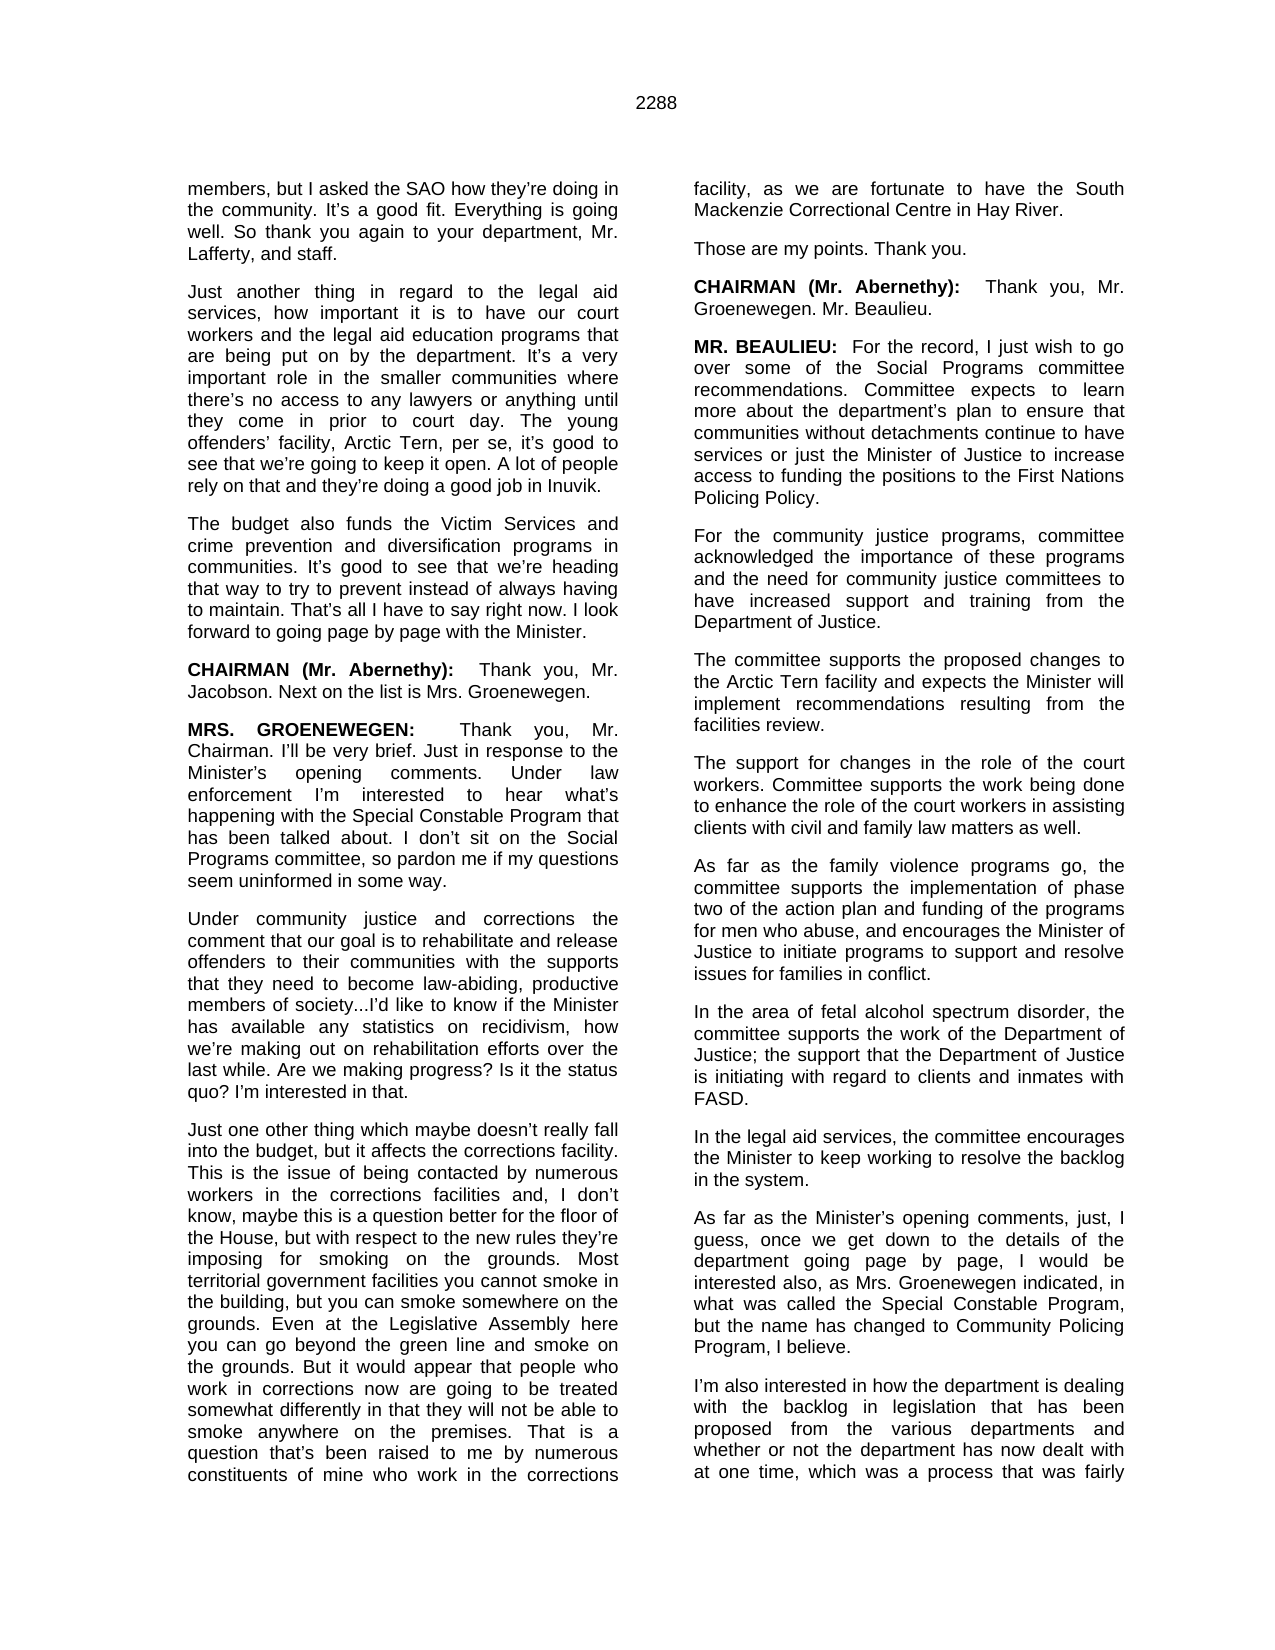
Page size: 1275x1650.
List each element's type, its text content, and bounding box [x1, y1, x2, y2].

text The support for changes in the role of the court workers. Committee supports the work being done to enhance the role of the court workers in assisting clients with civil and family law matters as well. [694, 752, 1125, 838]
text In the area of fetal alcohol spectrum disorder, the committee supports the work of the Department of Justice; the support that the Department of Justice is initiating with regard to clients and inmates with FASD. [694, 1001, 1125, 1109]
text The budget also funds the Victim Services and crime prevention and diversification programs in communities. It’s good to see that we’re heading that way to try to prevent instead of always having to maintain. That’s all I have to say right now. I look forward to going page by page with the Minister. [187, 513, 619, 642]
text Those are my points. Thank you. [694, 237, 1125, 259]
text CHAIRMAN (Mr. Abernethy): Thank you, Mr. Groenewegen. Mr. Beaulieu. [694, 276, 1125, 319]
text Just one other thing which maybe doesn’t really fall into the budget, but it affects the corrections facility. This is the issue of being contacted by numerous workers in the corrections facilities and, I don’t know, maybe this is a question better for the floor of the House, but with respect to the new rules they’re imposing for smoking on the grounds. Most territorial government facilities you cannot smoke in the building, but you can smoke somewhere on the grounds. Even at the Legislative Assembly here you can go beyond the green line and smoke on the grounds. But it would appear that people who work in corrections now are going to be treated somewhat differently in that they will not be able to smoke anywhere on the premises. That is a question that’s been raised to me by numerous constituents of mine who work in the corrections facility, as we are fortunate to have the South Mackenzie Correctional Centre in Hay River. [187, 1119, 619, 1485]
text In the legal aid services, the committee encourages the Minister to keep working to resolve the backlog in the system. [694, 1126, 1125, 1190]
text For the community justice programs, committee acknowledged the importance of these programs and the need for community justice committees to have increased support and training from the Department of Justice. [694, 525, 1125, 632]
text Just another thing in regard to the legal aid services, how important it is to have our court workers and the legal aid education programs that are being put on by the department. It’s a very important role in the smaller communities where there’s no access to any lawyers or anything until they come in prior to court day. The young offenders’ facility, Arctic Tern, per se, it’s good to see that we’re going to keep it open. A lot of people rely on that and they’re doing a good job in Inuvik. [187, 281, 619, 496]
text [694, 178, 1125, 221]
text The committee supports the proposed changes to the Arctic Tern facility and expects the Minister will implement recommendations resulting from the facilities review. [694, 649, 1125, 735]
text CHAIRMAN (Mr. Abernethy): Thank you, Mr. Jacobson. Next on the list is Mrs. Groenewegen. [187, 659, 619, 702]
text As far as the family violence programs go, the committee supports the implementation of phase two of the action plan and funding of the programs for men who abuse, and encourages the Minister of Justice to initiate programs to support and resolve issues for families in conflict. [694, 855, 1125, 984]
text MR. BEAULIEU: For the record, I just wish to go over some of the Social Programs committee recommendations. Committee expects to learn more about the department’s plan to ensure that communities without detachments continue to have services or just the Minister of Justice to increase access to funding the positions to the First Nations Policing Policy. [694, 336, 1125, 508]
text As far as the Minister’s opening comments, just, I guess, once we get down to the details of the department going page by page, I would be interested also, as Mrs. Groenewegen indicated, in what was called the Special Constable Program, but the name has changed to Community Policing Program, I believe. [694, 1207, 1125, 1358]
text Under community justice and corrections the comment that our goal is to rehabilitate and release offenders to their communities with the supports that they need to become law-abiding, productive members of society...I’d like to know if the Minister has available any statistics on recidivism, how we’re making out on rehabilitation efforts over the last while. Are we making progress? Is it the status quo? I’m interested in that. [187, 908, 619, 1102]
text MRS. GROENEWEGEN: Thank you, Mr. Chairman. I’ll be very brief. Just in response to the Minister’s opening comments. Under law enforcement I’m interested to hear what’s happening with the Special Constable Program that has been talked about. I don’t sit on the Social Programs committee, so pardon me if my questions seem uninformed in some way. [187, 719, 619, 891]
